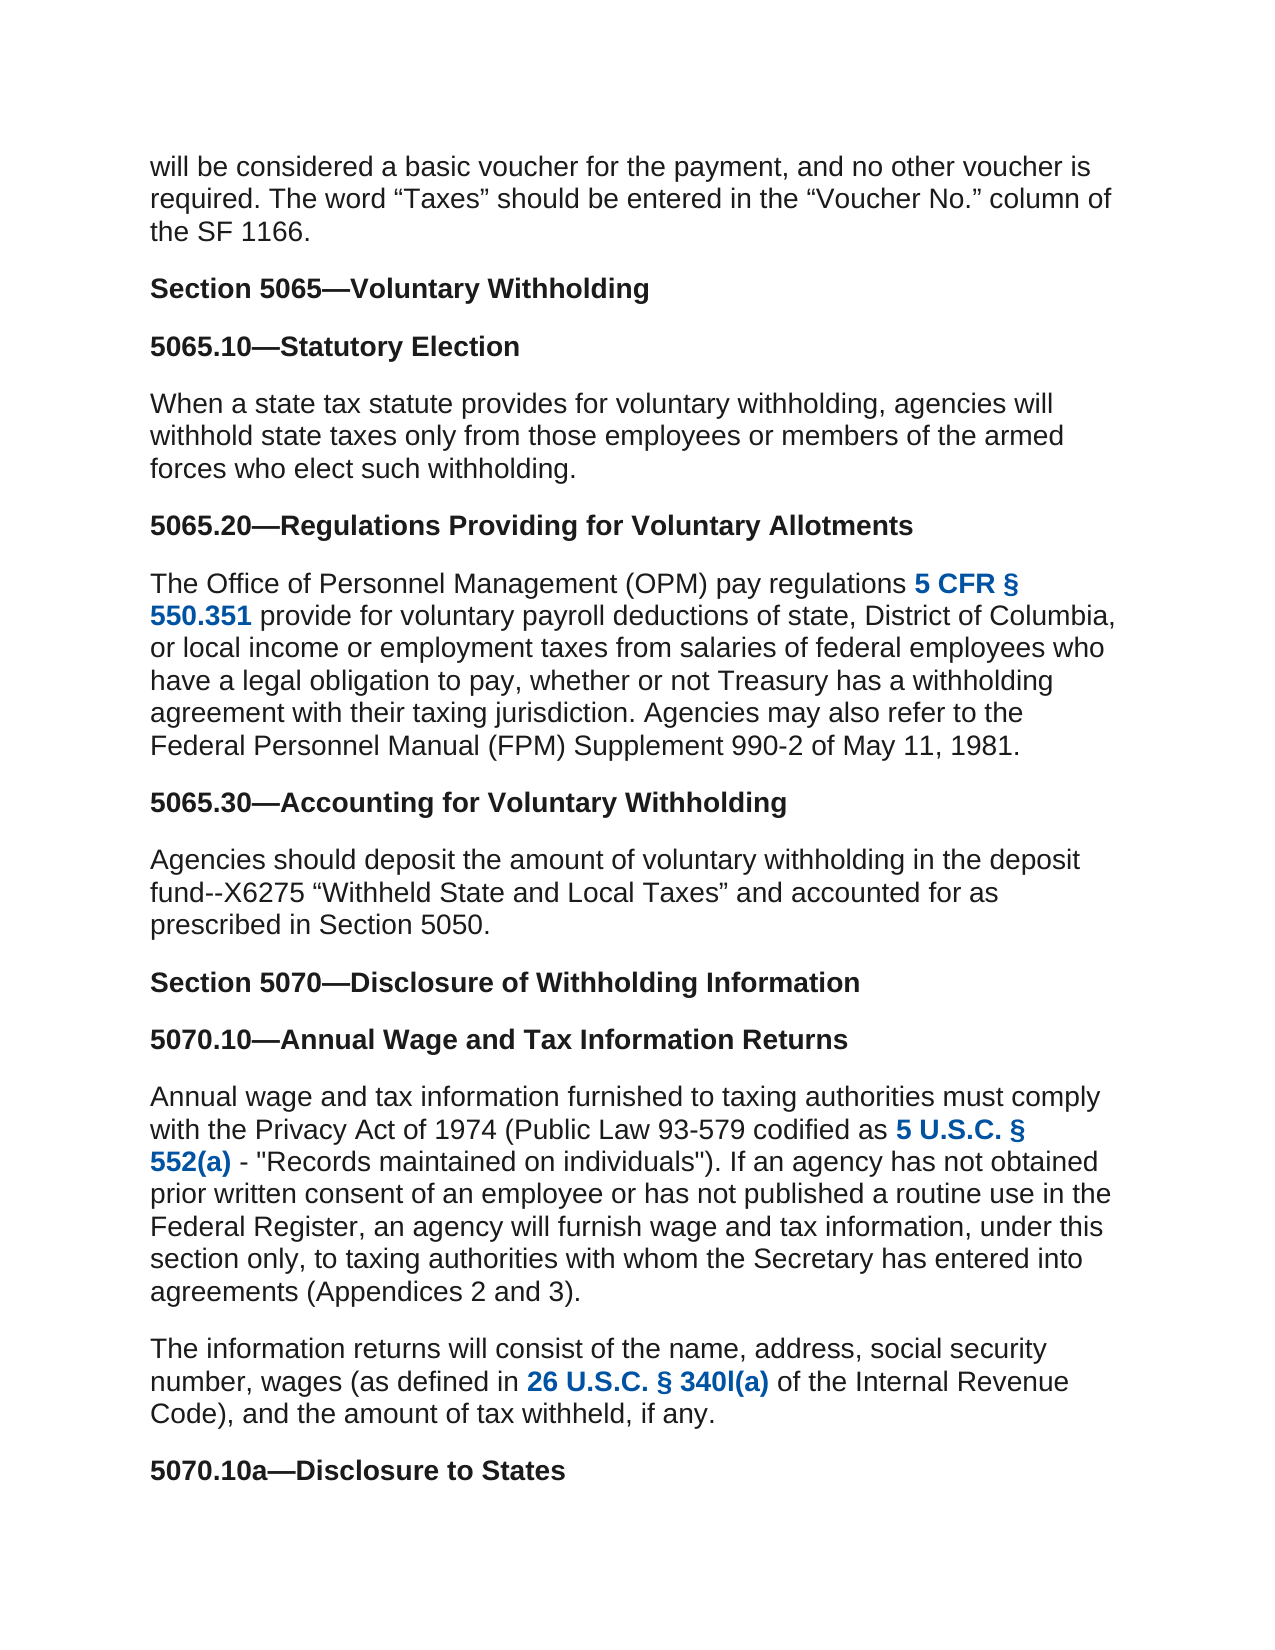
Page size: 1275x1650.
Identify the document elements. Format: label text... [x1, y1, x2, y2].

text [150, 150, 1125, 247]
text The information returns will consist of the name, address, social security number, wages (as defined in 26 U.S.C. § 340l(a) of the Internal Revenue Code), and the amount of tax withheld, if any. [150, 1332, 1125, 1429]
text 5070.10a—Disclosure to States [150, 1454, 1125, 1487]
text 5070.10—Annual Wage and Tax Information Returns [150, 1023, 1125, 1055]
text When a state tax statute provides for voluntary withholding, agencies will withhold state taxes only from those employees or members of the armed forces who elect such withholding. [150, 387, 1125, 484]
text 5065.10—Statutory Election [150, 329, 1125, 362]
text Annual wage and tax information furnished to taxing authorities must comply with the Privacy Act of 1974 (Public Law 93-579 codified as 5 U.S.C. § 552(a) - "Records maintained on individuals"). If an agency has not obtained prior written consent of an employee or has not published a routine use in the Federal Register, an agency will furnish wage and tax information, under this section only, to taxing authorities with whom the Secretary has entered into agreements (Appendices 2 and 3). [150, 1080, 1125, 1307]
text Agencies should deposit the amount of voluntary withholding in the deposit fund--X6275 “Withheld State and Local Taxes” and accounted for as prescribed in Section 5050. [150, 843, 1125, 941]
text Section 5065—Voluntary Withholding [150, 272, 1125, 304]
text 5065.30—Accounting for Voluntary Withholding [150, 786, 1125, 818]
text Section 5070—Disclosure of Withholding Information [150, 966, 1125, 998]
text The Office of Personnel Management (OPM) pay regulations 5 CFR § 550.351 provide for voluntary payroll deductions of state, District of Columbia, or local income or employment taxes from salaries of federal employees who have a legal obligation to pay, whether or not Treasury has a withholding agreement with their taxing jurisdiction. Agencies may also refer to the Federal Personnel Manual (FPM) Supplement 990-2 of May 11, 1981. [150, 567, 1125, 761]
text 5065.20—Regulations Providing for Voluntary Allotments [150, 509, 1125, 542]
